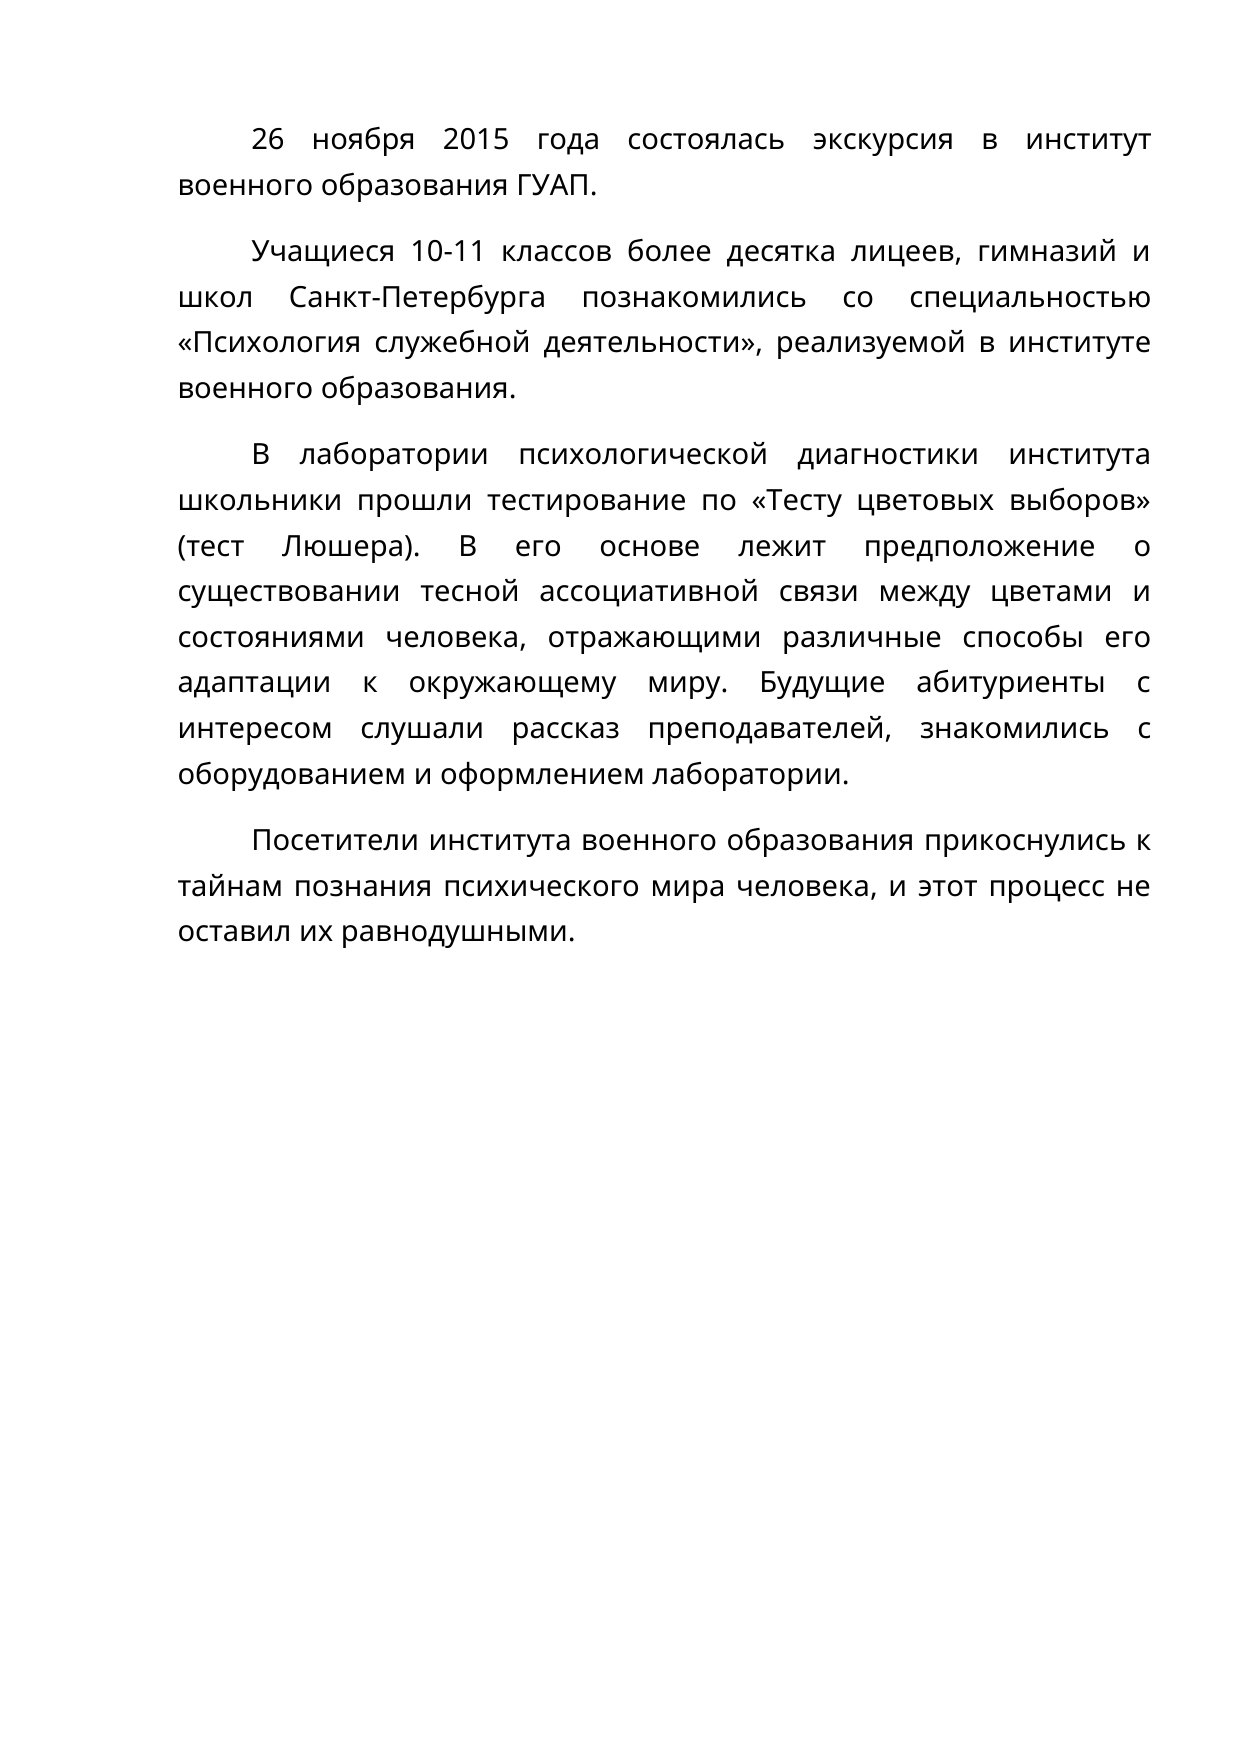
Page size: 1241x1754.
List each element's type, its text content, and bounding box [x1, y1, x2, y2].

text Посетители института военного образования прикоснулись к тайнам познания психического мира человека, и этот процесс не оставил их равнодушными. [177, 819, 1152, 950]
text Учащиеся 10-11 классов более десятка лицеев, гимназий и школ Санкт-Петербурга познакомились со специальностью «Психология служебной деятельности», реализуемой в институте военного образования. [177, 230, 1152, 407]
text 26 ноября 2015 года состоялась экскурсия в институт военного образования ГУАП. [177, 118, 1152, 203]
text В лаборатории психологической диагностики института школьники прошли тестирование по «Тесту цветовых выборов» (тест Люшера). В его основе лежит предположение о существовании тесной ассоциативной связи между цветами и состояниями человека, отражающими различные способы его адаптации к окружающему миру. Будущие абитуриенты с интересом слушали рассказ преподавателей, знакомились с оборудованием и оформлением лаборатории. [177, 433, 1152, 793]
